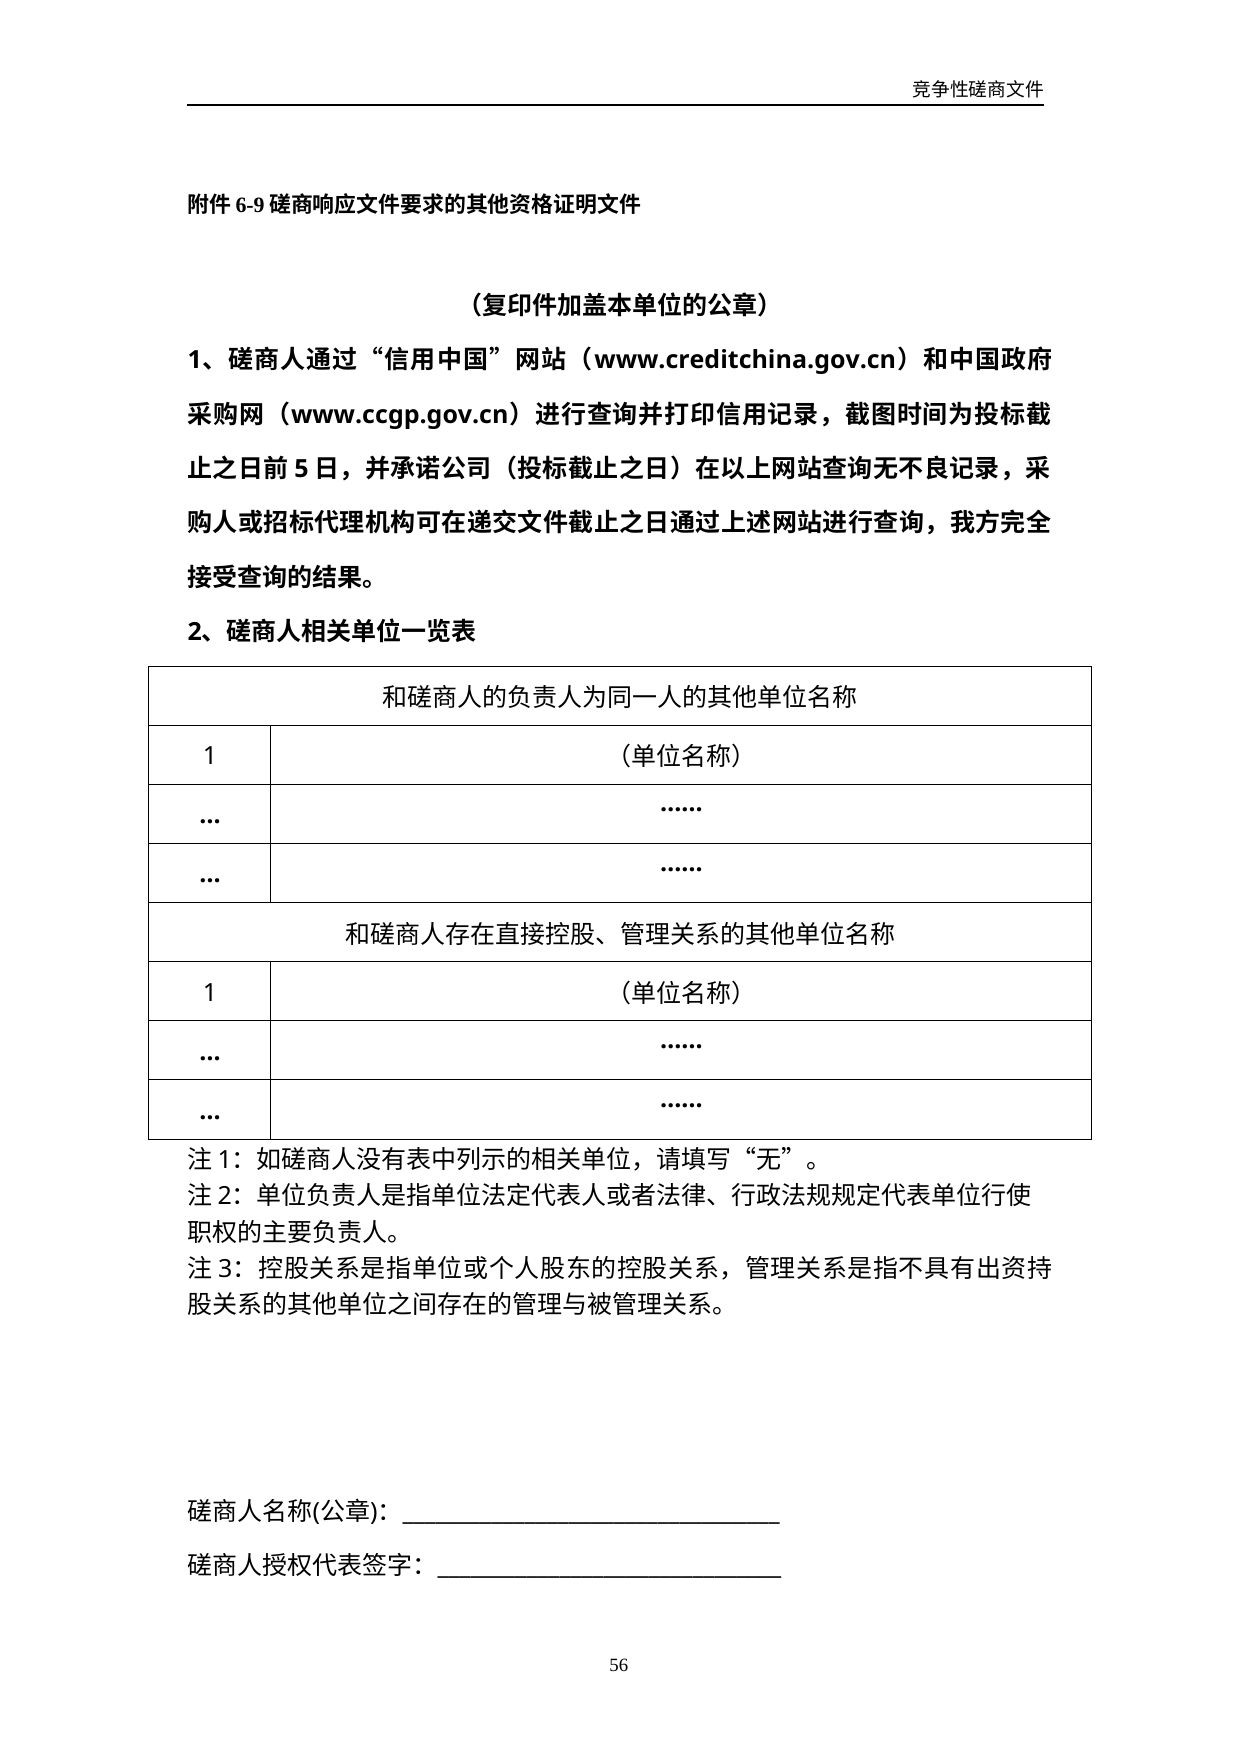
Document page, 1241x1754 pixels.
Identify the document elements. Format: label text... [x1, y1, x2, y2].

table_header 和磋商人的负责人为同一人的其他单位名称 [149, 667, 1091, 725]
subtitle 附件6-9磋商响应文件要求的其他资格证明文件 [187, 187, 1053, 219]
table_cell … [149, 1021, 270, 1079]
table_cell 和磋商人存在直接控股、管理关系的其他单位名称 [149, 903, 1091, 961]
text 磋商人授权代表签字：_______________________________ [187, 1545, 1053, 1582]
table_cell … [149, 785, 270, 843]
table_cell （单位名称） [271, 726, 1091, 784]
text 磋商人名称(公章)：__________________________________ [187, 1491, 1053, 1527]
table_cell （单位名称） [271, 962, 1091, 1020]
text 注2：单位负责人是指单位法定代表人或者法律、行政法规规定代表单位行使职权的主要负责人。 [187, 1176, 1053, 1248]
text 注1：如磋商人没有表中列示的相关单位，请填写“无”。 [187, 1140, 1053, 1176]
table_cell … [149, 844, 270, 902]
text 1、磋商人通过“信用中国”网站（www.creditchina.gov.cn）和中国政府采购网（www.ccgp.gov.cn）进行查询并打印信用记录，截图时间为投标截止之日前5日，并承诺公司（投标截止之日）在以上网站查询无不良记录，采购人或招标代理机构可在递交文件截止之日通过上述网站进行查询，我方完全接受查询的结果。 [187, 340, 1053, 593]
table_cell 1 [149, 962, 270, 1020]
text （复印件加盖本单位的公章） [187, 285, 1053, 322]
table_cell 1 [149, 726, 270, 784]
table_cell …… [271, 1021, 1091, 1079]
text 注3：控股关系是指单位或个人股东的控股关系，管理关系是指不具有出资持股关系的其他单位之间存在的管理与被管理关系。 [187, 1248, 1053, 1321]
table_cell …… [271, 1080, 1091, 1138]
table_cell …… [271, 785, 1091, 843]
table_cell … [149, 1080, 270, 1138]
table_cell …… [271, 844, 1091, 902]
text 2、磋商人相关单位一览表 [187, 612, 1053, 648]
